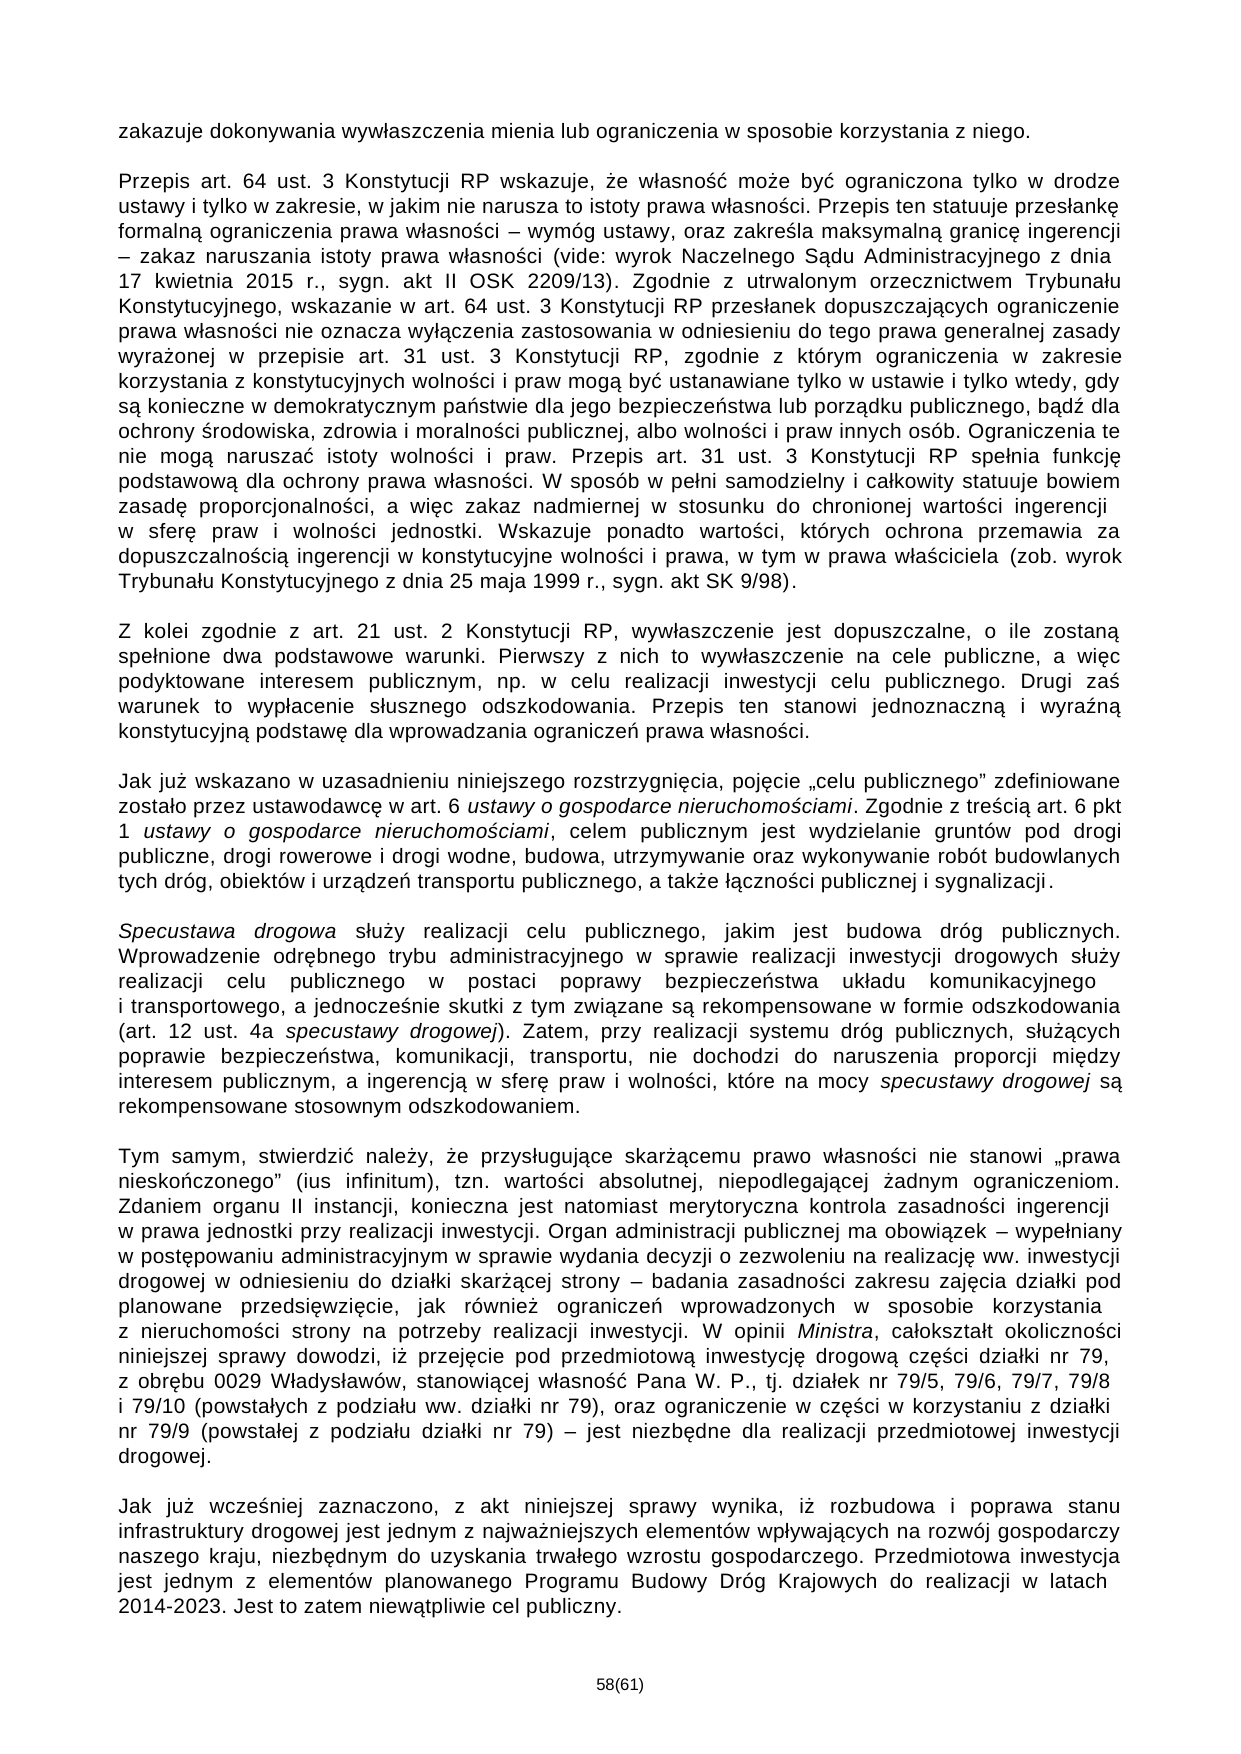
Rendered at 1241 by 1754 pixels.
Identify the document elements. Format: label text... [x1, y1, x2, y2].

text Z kolei zgodnie z art. 21 ust. 2 Konstytucji RP, wywłaszczenie jest dopuszczalne, o ile zostaną spełnione dwa podstawowe warunki. Pierwszy z nich to wywłaszczenie na cele publiczne, a więc podyktowane interesem publicznym, np. w celu realizacji inwestycji celu publicznego. Drugi zaś warunek to wypłacenie słusznego odszkodowania. Przepis ten stanowi jednoznaczną i wyraźną konstytucyjną podstawę dla wprowadzania ograniczeń prawa własności. [118, 618, 1122, 743]
text Jak już wskazano w uzasadnieniu niniejszego rozstrzygnięcia, pojęcie „celu publicznego” zdefiniowane zostało przez ustawodawcę w art. 6 ustawy o gospodarce nieruchomościami. Zgodnie z treścią art. 6 pkt 1 ustawy o gospodarce nieruchomościami, celem publicznym jest wydzielanie gruntów pod drogi publiczne, drogi rowerowe i drogi wodne, budowa, utrzymywanie oraz wykonywanie robót budowlanych tych dróg, obiektów i urządzeń transportu publicznego, a także łączności publicznej i sygnalizacji. [118, 768, 1122, 893]
text Jak już wcześniej zaznaczono, z akt niniejszej sprawy wynika, iż rozbudowa i poprawa stanu infrastruktury drogowej jest jednym z najważniejszych elementów wpływających na rozwój gospodarczy naszego kraju, niezbędnym do uzyskania trwałego wzrostu gospodarczego. Przedmiotowa inwestycja jest jednym z elementów planowanego Programu Budowy Dróg Krajowych do realizacji w latach 2014-2023. Jest to zatem niewątpliwie cel publiczny. [118, 1493, 1122, 1618]
text Tym samym, stwierdzić należy, że przysługujące skarżącemu prawo własności nie stanowi „prawa nieskończonego” (ius infinitum), tzn. wartości absolutnej, niepodlegającej żadnym ograniczeniom. Zdaniem organu II instancji, konieczna jest natomiast merytoryczna kontrola zasadności ingerencji w prawa jednostki przy realizacji inwestycji. Organ administracji publicznej ma obowiązek – wypełniany w postępowaniu administracyjnym w sprawie wydania decyzji o zezwoleniu na realizację ww. inwestycji drogowej w odniesieniu do działki skarżącej strony – badania zasadności zakresu zajęcia działki pod planowane przedsięwzięcie, jak również ograniczeń wprowadzonych w sposobie korzystania z nieruchomości strony na potrzeby realizacji inwestycji. W opinii Ministra, całokształt okoliczności niniejszej sprawy dowodzi, iż przejęcie pod przedmiotową inwestycję drogową części działki nr 79, z obrębu 0029 Władysławów, stanowiącej własność Pana W. P., tj. działek nr 79/5, 79/6, 79/7, 79/8 i 79/10 (powstałych z podziału ww. działki nr 79), oraz ograniczenie w części w korzystaniu z działki nr 79/9 (powstałej z podziału działki nr 79) – jest niezbędne dla realizacji przedmiotowej inwestycji drogowej. [118, 1143, 1122, 1468]
text Przepis art. 64 ust. 3 Konstytucji RP wskazuje, że własność może być ograniczona tylko w drodze ustawy i tylko w zakresie, w jakim nie narusza to istoty prawa własności. Przepis ten statuuje przesłankę formalną ograniczenia prawa własności – wymóg ustawy, oraz zakreśla maksymalną granicę ingerencji – zakaz naruszania istoty prawa własności (vide: wyrok Naczelnego Sądu Administracyjnego z dnia 17 kwietnia 2015 r., sygn. akt II OSK 2209/13). Zgodnie z utrwalonym orzecznictwem Trybunału Konstytucyjnego, wskazanie w art. 64 ust. 3 Konstytucji RP przesłanek dopuszczających ograniczenie prawa własności nie oznacza wyłączenia zastosowania w odniesieniu do tego prawa generalnej zasady wyrażonej w przepisie art. 31 ust. 3 Konstytucji RP, zgodnie z którym ograniczenia w zakresie korzystania z konstytucyjnych wolności i praw mogą być ustanawiane tylko w ustawie i tylko wtedy, gdy są konieczne w demokratycznym państwie dla jego bezpieczeństwa lub porządku publicznego, bądź dla ochrony środowiska, zdrowia i moralności publicznej, albo wolności i praw innych osób. Ograniczenia te nie mogą naruszać istoty wolności i praw. Przepis art. 31 ust. 3 Konstytucji RP spełnia funkcję podstawową dla ochrony prawa własności. W sposób w pełni samodzielny i całkowity statuuje bowiem zasadę proporcjonalności, a więc zakaz nadmiernej w stosunku do chronionej wartości ingerencji w sferę praw i wolności jednostki. Wskazuje ponadto wartości, których ochrona przemawia za dopuszczalnością ingerencji w konstytucyjne wolności i prawa, w tym w prawa właściciela (zob. wyrok Trybunału Konstytucyjnego z dnia 25 maja 1999 r., sygn. akt SK 9/98). [118, 168, 1122, 593]
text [118, 118, 1122, 143]
text Specustawa drogowa służy realizacji celu publicznego, jakim jest budowa dróg publicznych. Wprowadzenie odrębnego trybu administracyjnego w sprawie realizacji inwestycji drogowych służy realizacji celu publicznego w postaci poprawy bezpieczeństwa układu komunikacyjnego i transportowego, a jednocześnie skutki z tym związane są rekompensowane w formie odszkodowania (art. 12 ust. 4a specustawy drogowej). Zatem, przy realizacji systemu dróg publicznych, służących poprawie bezpieczeństwa, komunikacji, transportu, nie dochodzi do naruszenia proporcji między interesem publicznym, a ingerencją w sferę praw i wolności, które na mocy specustawy drogowej są rekompensowane stosownym odszkodowaniem. [118, 918, 1122, 1118]
